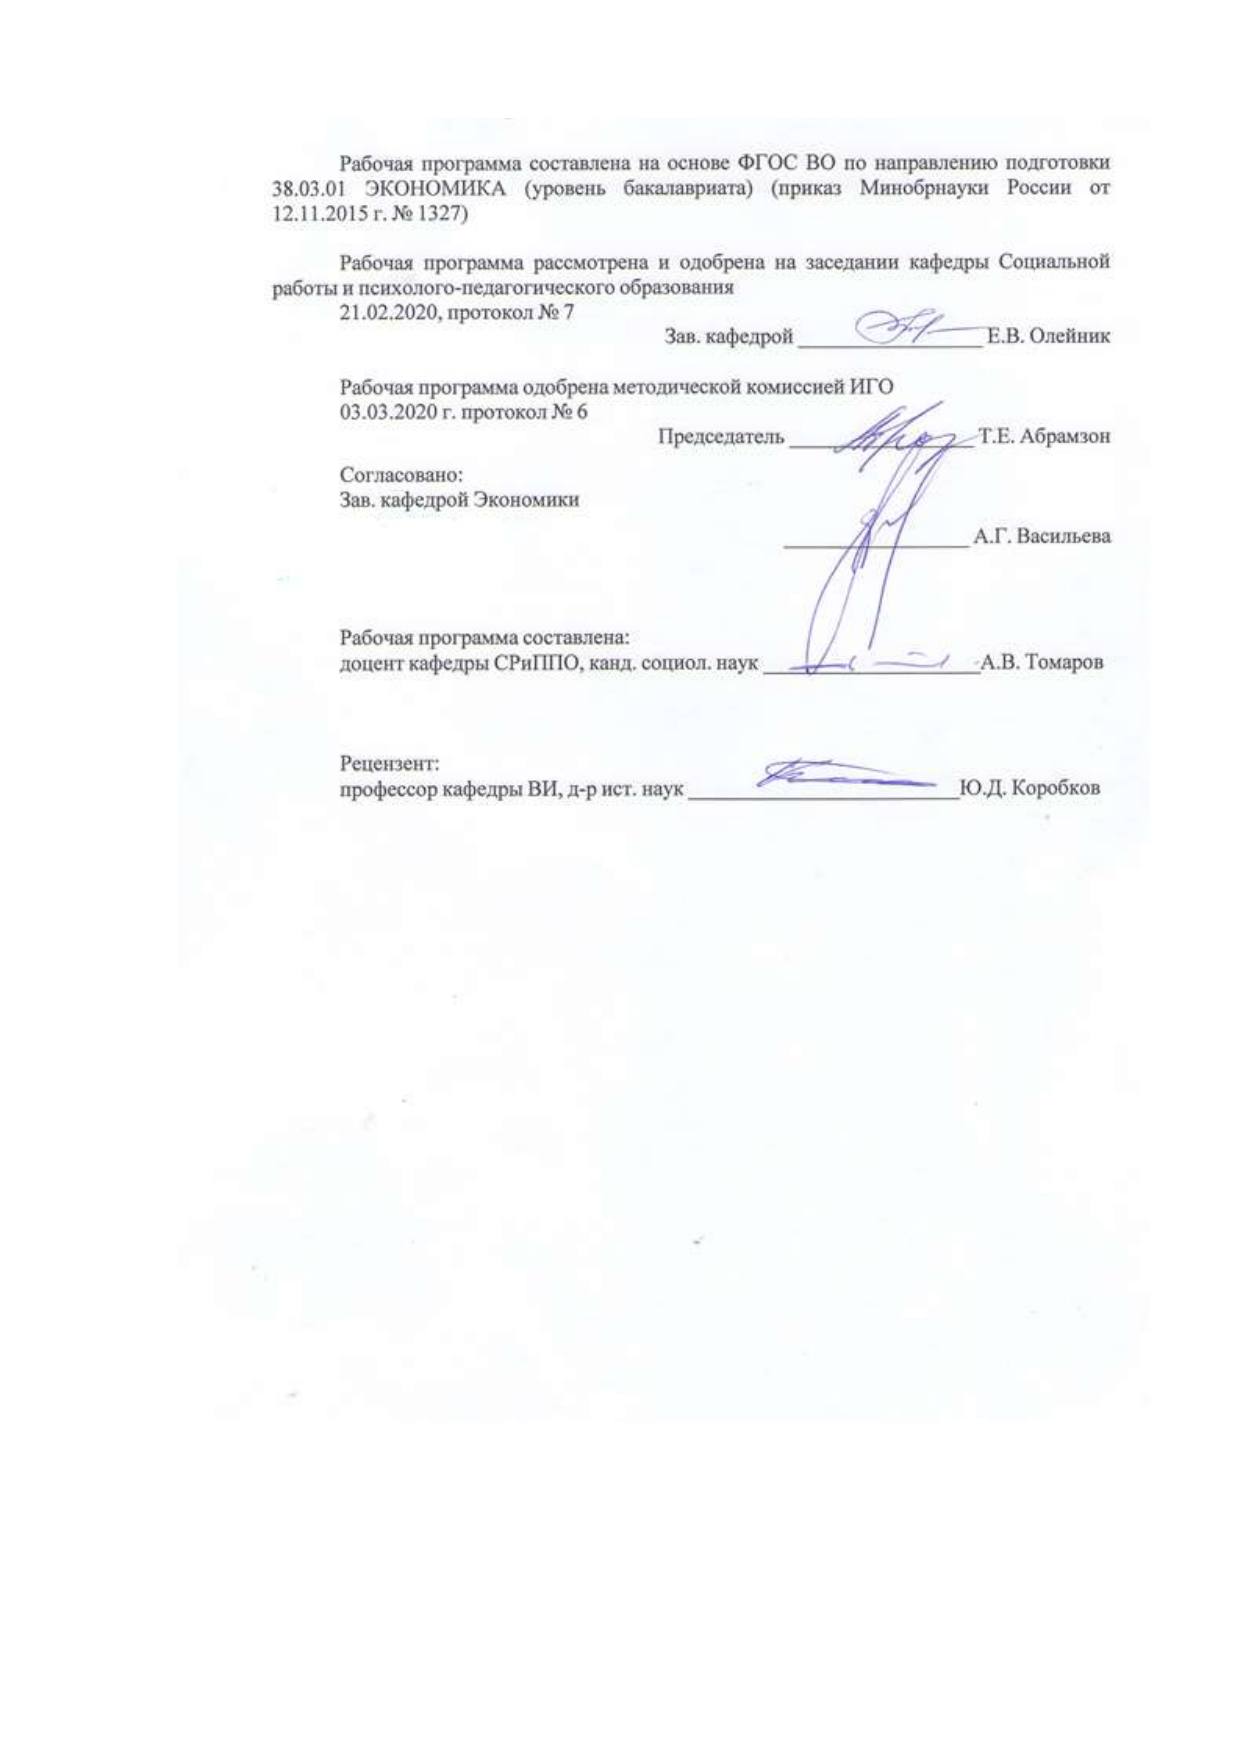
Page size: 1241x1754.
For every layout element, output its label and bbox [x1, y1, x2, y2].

picture [177, 118, 1151, 1425]
